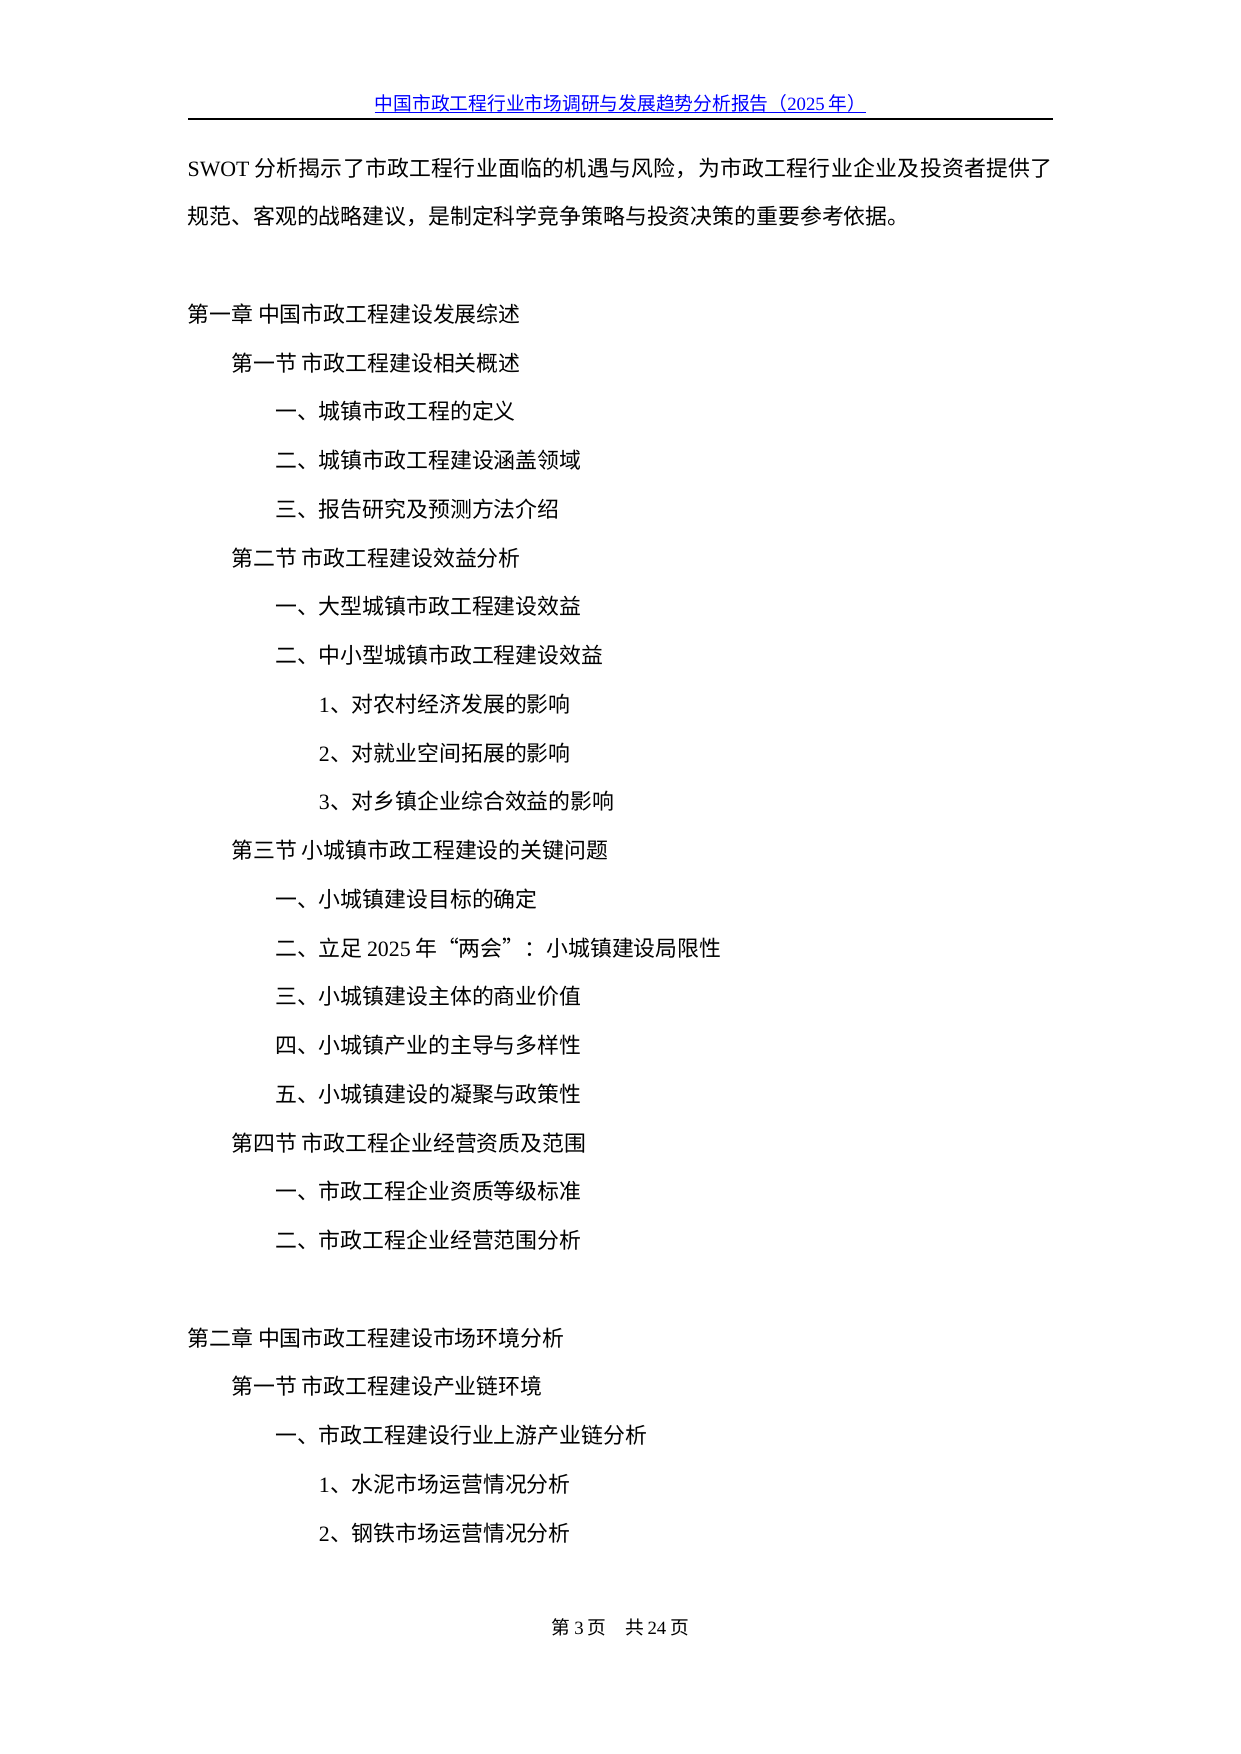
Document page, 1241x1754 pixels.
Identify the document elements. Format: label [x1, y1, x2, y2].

text [187, 150, 1053, 1548]
